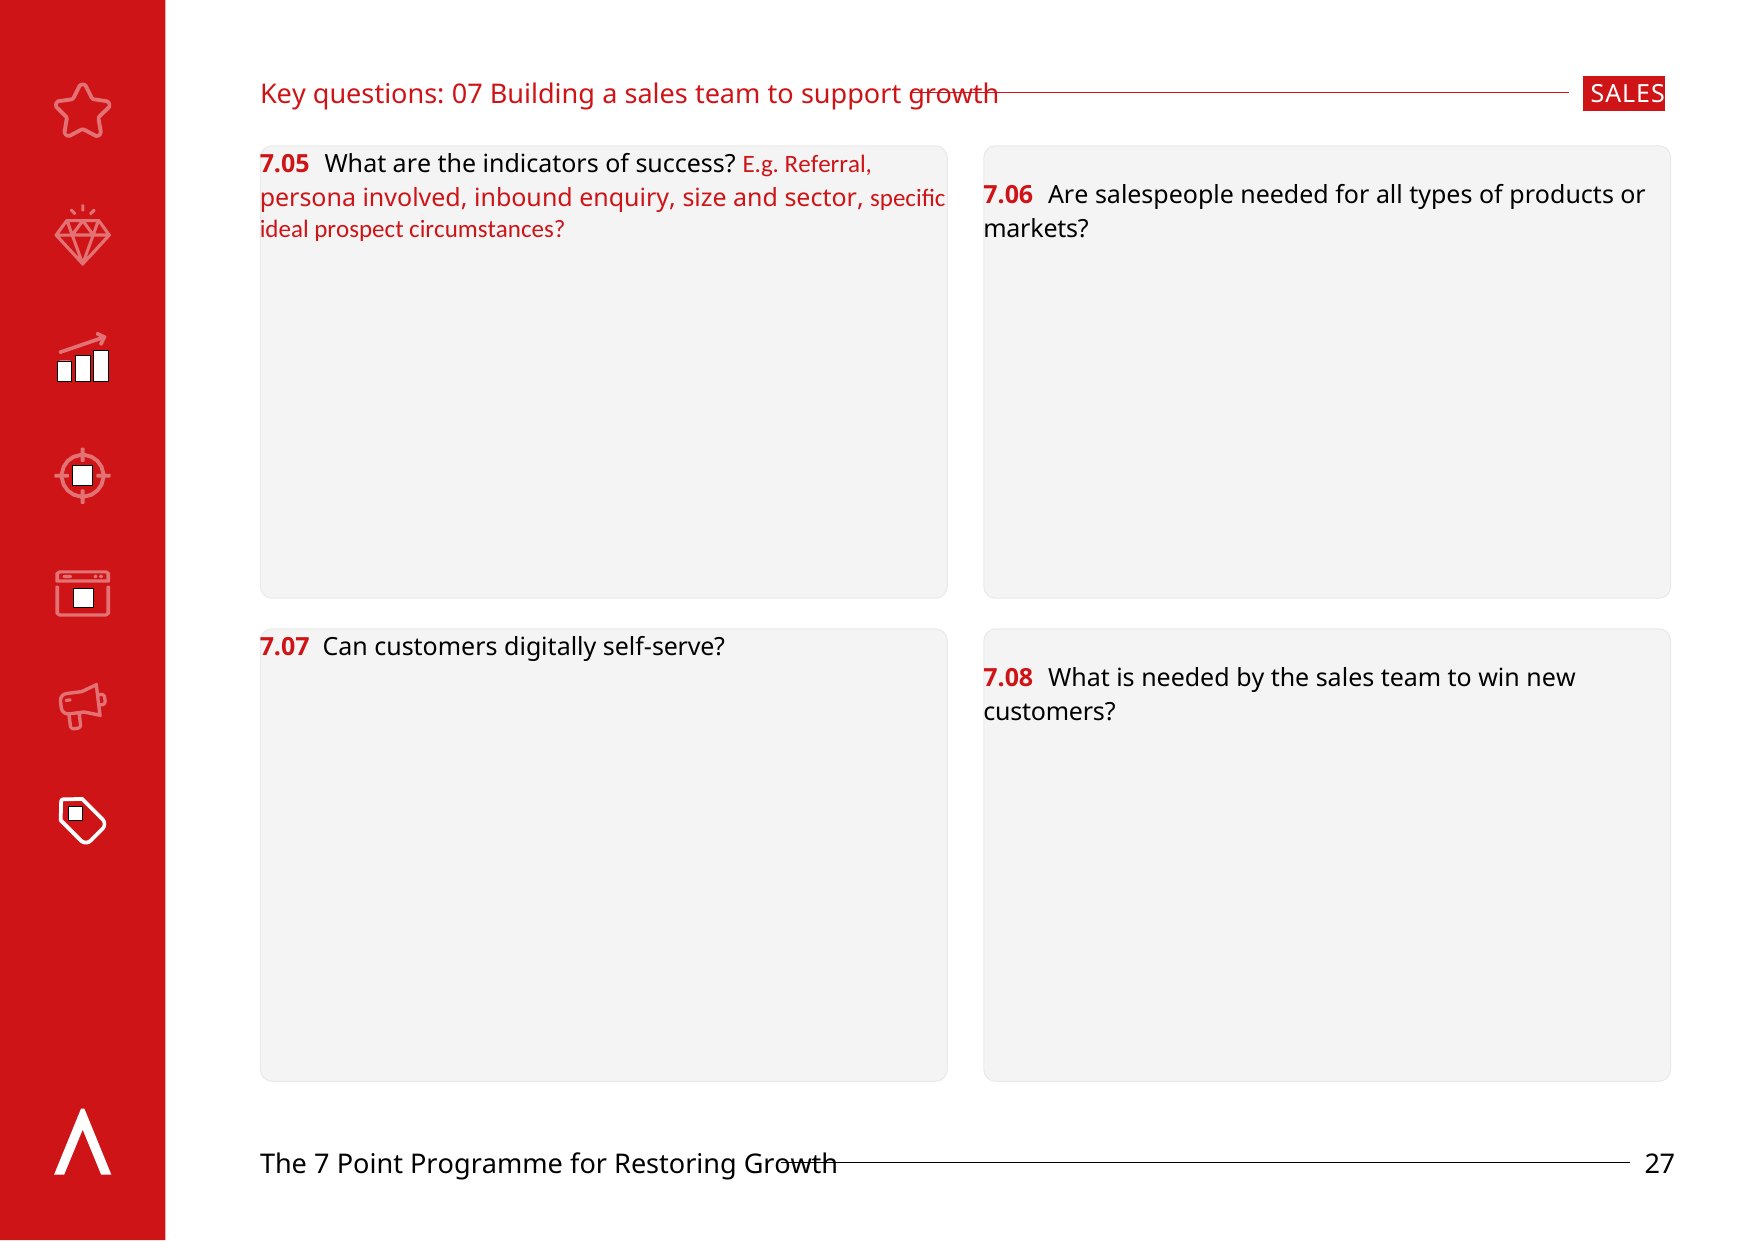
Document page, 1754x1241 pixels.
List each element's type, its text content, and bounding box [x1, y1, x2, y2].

text Key questions: 07 Building a sales team to support growth SALES [260, 75, 1683, 112]
picture [69, 807, 82, 820]
picture [58, 362, 71, 381]
picture [94, 351, 108, 381]
picture [76, 356, 90, 381]
text The 7 Point Programme for Restoring Growth 27 [260, 1144, 1683, 1181]
picture [73, 466, 92, 485]
picture [74, 589, 93, 607]
